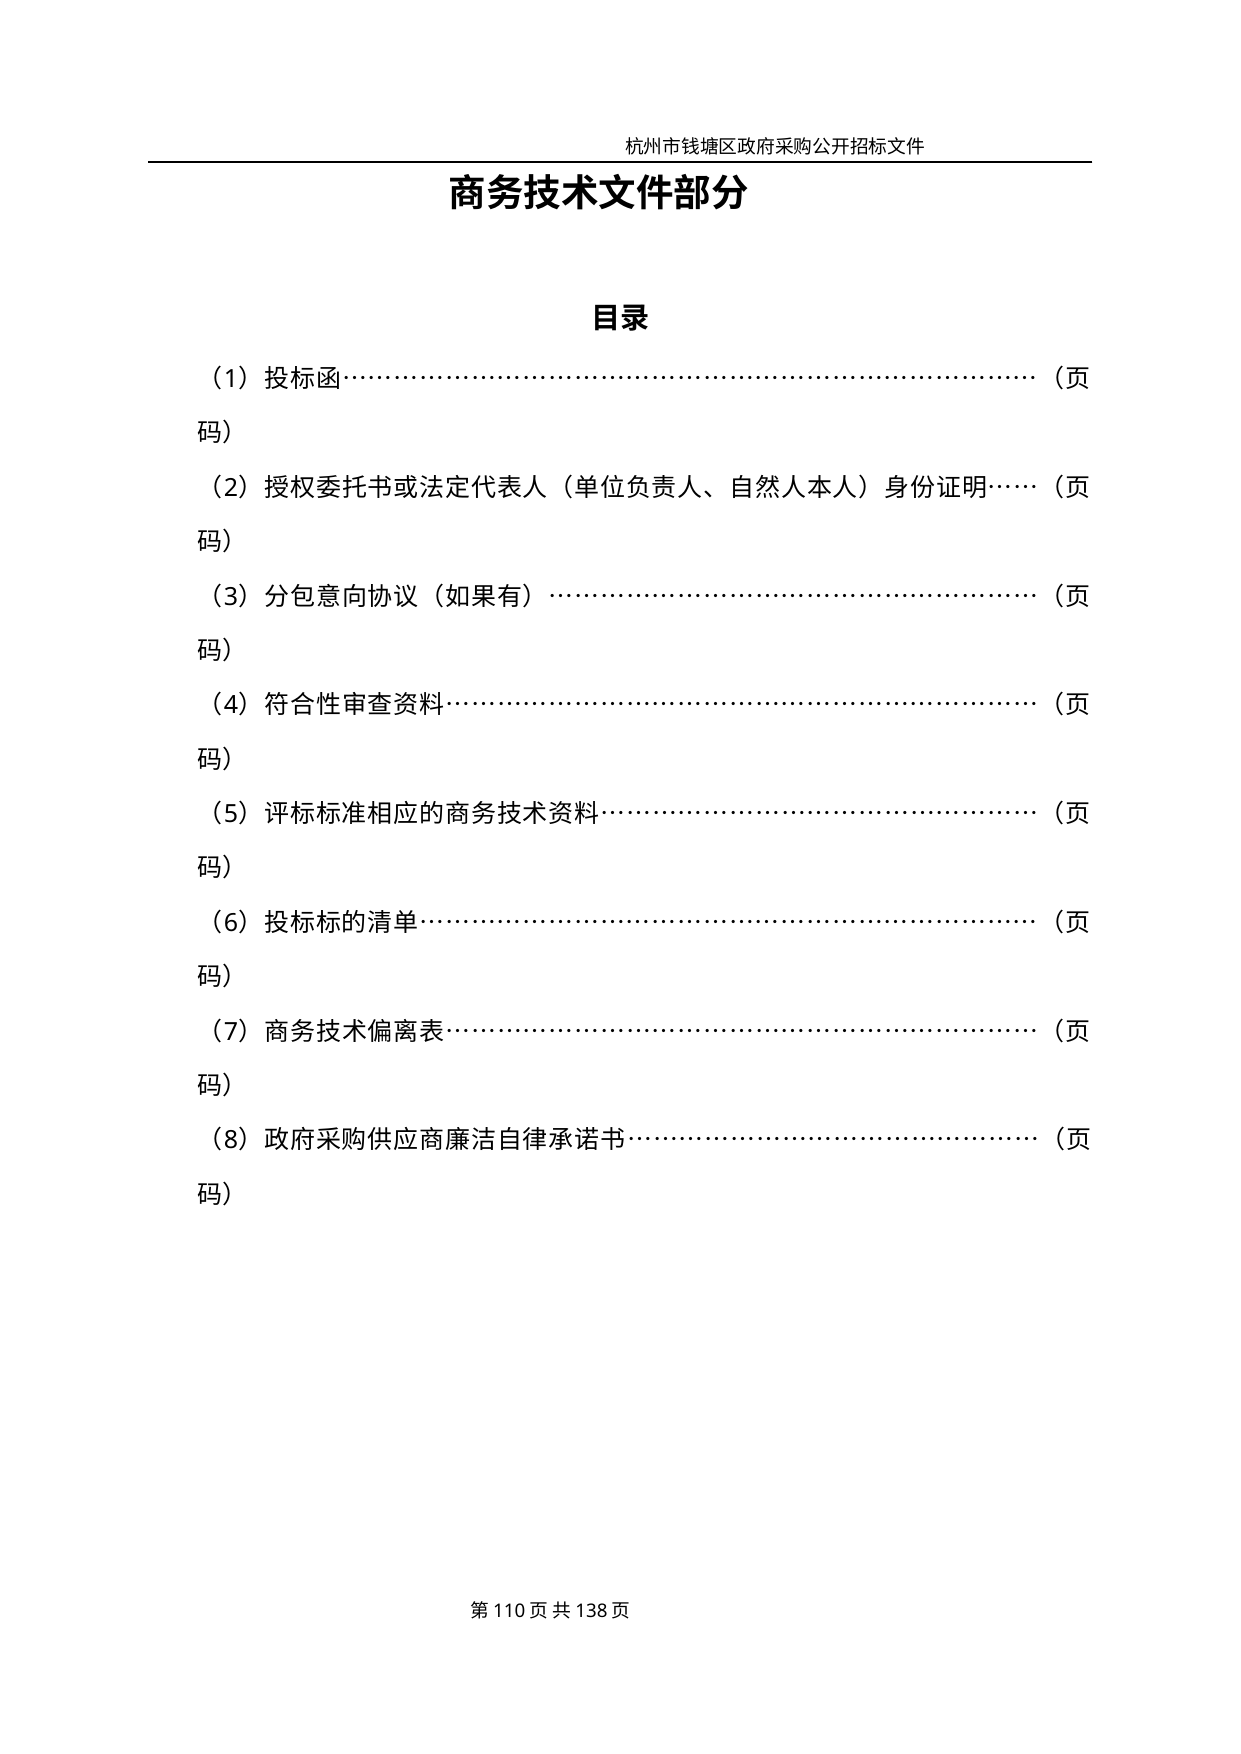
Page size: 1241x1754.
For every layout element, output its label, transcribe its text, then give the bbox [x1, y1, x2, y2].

text （1）投标函………………………………………………………………………（页码） [198, 358, 1092, 449]
text 目录 [148, 295, 1092, 337]
text （3）分包意向协议（如果有）…………………………………………………（页码） [198, 576, 1092, 667]
text （2）授权委托书或法定代表人（单位负责人、自然人本人）身份证明……（页码） [198, 467, 1092, 558]
text 商务技术文件部分 [148, 163, 1049, 217]
text （4）符合性审查资料……………………………………………………………（页码） [198, 685, 1092, 775]
text （5）评标标准相应的商务技术资料……………………………………………（页码） [198, 793, 1092, 884]
text （6）投标标的清单………………………………………………………………（页码） [198, 902, 1092, 993]
text （8）政府采购供应商廉洁自律承诺书…………………………………………（页码） [198, 1120, 1092, 1210]
text （7）商务技术偏离表……………………………………………………………（页码） [198, 1011, 1092, 1102]
